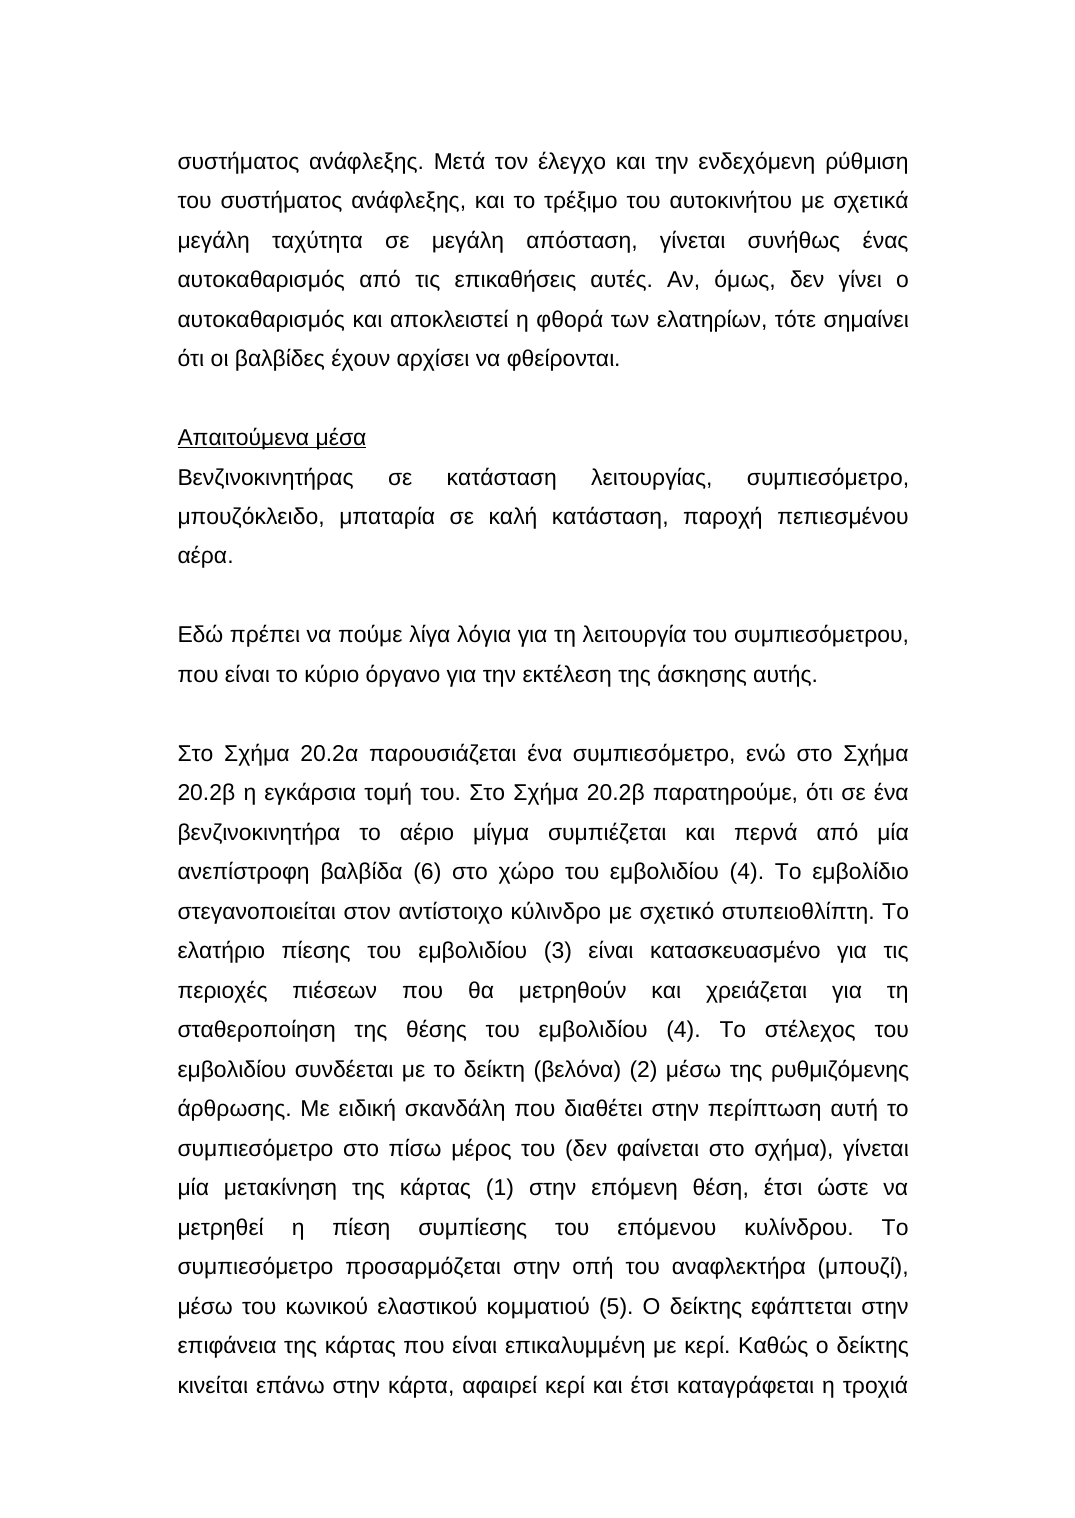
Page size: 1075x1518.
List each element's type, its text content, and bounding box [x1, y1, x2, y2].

text Βενζινοκινητήρας σε κατάσταση λειτουργίας, συμπιεσόμετρο, μπουζόκλειδο, μπαταρία σε καλή κατάσταση, παροχή πεπιεσμένου αέρα. [177, 463, 909, 569]
text Εδώ πρέπει να πούμε λίγα λόγια για τη λειτουργία του συμπιεσόμετρου, που είναι το κύριο όργανο για την εκτέλεση της άσκησης αυτής. [177, 621, 909, 687]
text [177, 740, 909, 1398]
text Απαιτούμενα μέσα [177, 424, 909, 450]
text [177, 148, 909, 371]
